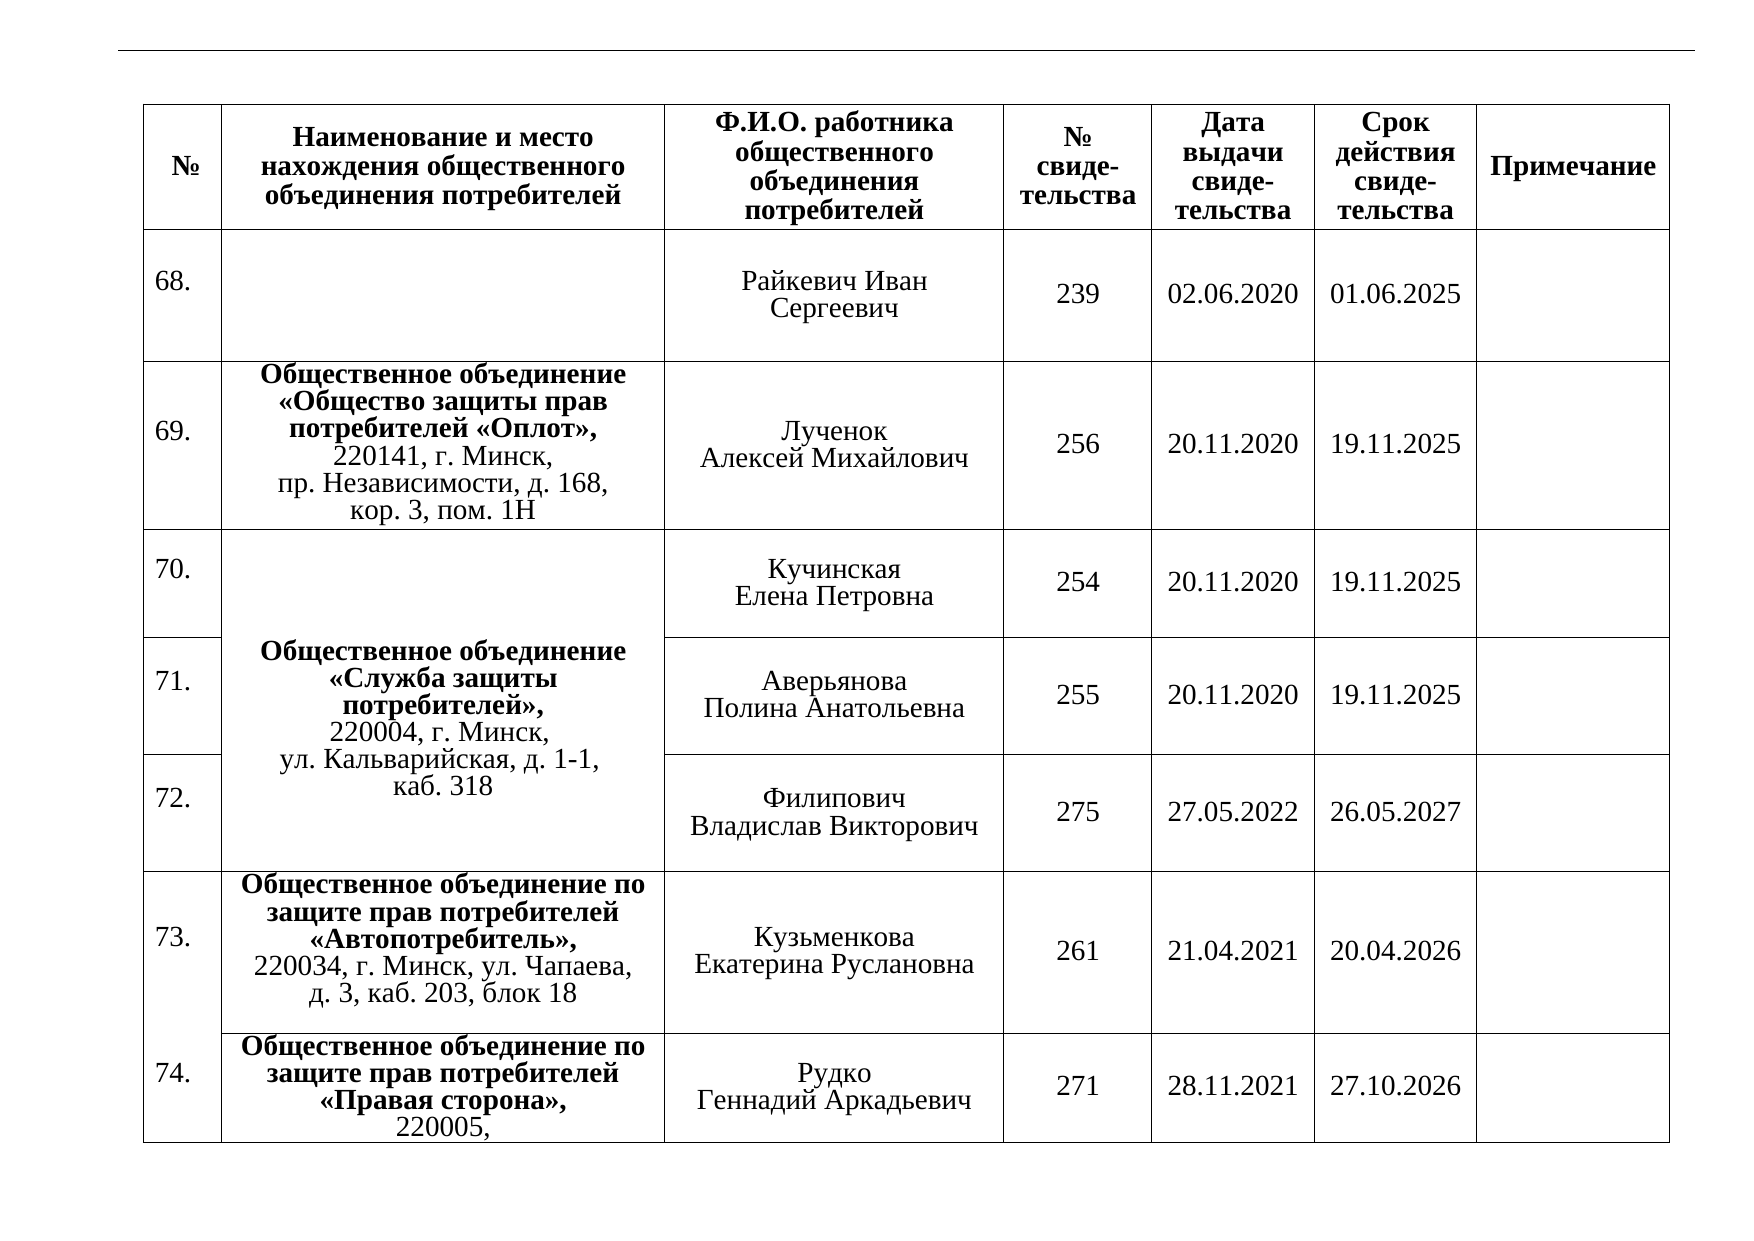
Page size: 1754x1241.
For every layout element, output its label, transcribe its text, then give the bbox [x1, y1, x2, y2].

table_cell 254 [1004, 530, 1151, 637]
table_cell [1477, 755, 1669, 871]
table_cell 261 [1004, 872, 1151, 1032]
table_cell 19.11.2025 [1315, 638, 1476, 754]
table_cell 19.11.2025 [1315, 362, 1476, 529]
table_cell [144, 638, 221, 754]
table_cell 256 [1004, 362, 1151, 529]
table_header Дата выдачи свиде-тельства [1152, 105, 1314, 229]
table_header Примечание [1477, 105, 1669, 229]
table_cell Общественное объединение по защите прав потребителей «Правая сторона», 220005, г. Минск, ул. Смолячкова, д. 9/1, пом. 134 [222, 1034, 664, 1142]
table_cell [1477, 638, 1669, 754]
table_cell 26.05.2027 [1315, 755, 1476, 871]
table_cell 02.06.2020 [1152, 230, 1314, 361]
table_cell Кузьменкова Екатерина Руслановна [665, 872, 1003, 1032]
table_cell [1477, 1034, 1669, 1142]
table_cell [144, 230, 221, 361]
table_cell 21.04.2021 [1152, 872, 1314, 1032]
table_cell Общественное объединение по защите прав потребителей «Автопотребитель», 220034, г. Минск, ул. Чапаева, д. 3, каб. 203, блок 18 [222, 872, 664, 1032]
table_cell [1477, 230, 1669, 361]
table_cell Филипович Владислав Викторович [665, 755, 1003, 871]
table_cell [1477, 530, 1669, 637]
table_cell 20.11.2020 [1152, 362, 1314, 529]
table_header № [144, 105, 221, 229]
table_cell [144, 755, 221, 871]
table_cell Общественное объединение «Общество защиты прав потребителей «Оплот», 220141, г. Минск, пр. Независимости, д. 168, кор. 3, пом. 1Н [222, 362, 664, 529]
table_cell 271 [1004, 1034, 1151, 1142]
table_cell 19.11.2025 [1315, 530, 1476, 637]
table_cell 20.11.2020 [1152, 638, 1314, 754]
table_cell 27.05.2022 [1152, 755, 1314, 871]
table_header № свиде-тельства [1004, 105, 1151, 229]
table_cell [144, 530, 221, 637]
table_cell 239 [1004, 230, 1151, 361]
table_cell 27.10.2026 [1315, 1034, 1476, 1142]
table_header Срок действия свиде-тельства [1315, 105, 1476, 229]
table_cell Общественное объединение «Служба защиты потребителей», 220004, г. Минск, ул. Кальварийская, д. 1-1, каб. 318 [222, 530, 664, 871]
table_cell [1477, 872, 1669, 1032]
table_cell 20.04.2026 [1315, 872, 1476, 1032]
table_cell 255 [1004, 638, 1151, 754]
table_cell Рудко Геннадий Аркадьевич [665, 1034, 1003, 1142]
table_cell 275 [1004, 755, 1151, 871]
table_cell [144, 362, 221, 529]
table_cell Аверьянова Полина Анатольевна [665, 638, 1003, 754]
table_header Ф.И.О. работника общественного объединения потребителей [665, 105, 1003, 229]
table_cell 28.11.2021 [1152, 1034, 1314, 1142]
table_header Наименование и место нахождения общественного объединения потребителей [222, 105, 664, 229]
table_cell [1477, 362, 1669, 529]
table_cell [144, 872, 221, 1032]
table_cell Райкевич Иван Сергеевич [665, 230, 1003, 361]
table_cell Лученок Алексей Михайлович [665, 362, 1003, 529]
table_cell [144, 1033, 221, 1142]
table_cell 01.06.2025 [1315, 230, 1476, 361]
table_cell Кучинская Елена Петровна [665, 530, 1003, 637]
table_cell 20.11.2020 [1152, 530, 1314, 637]
